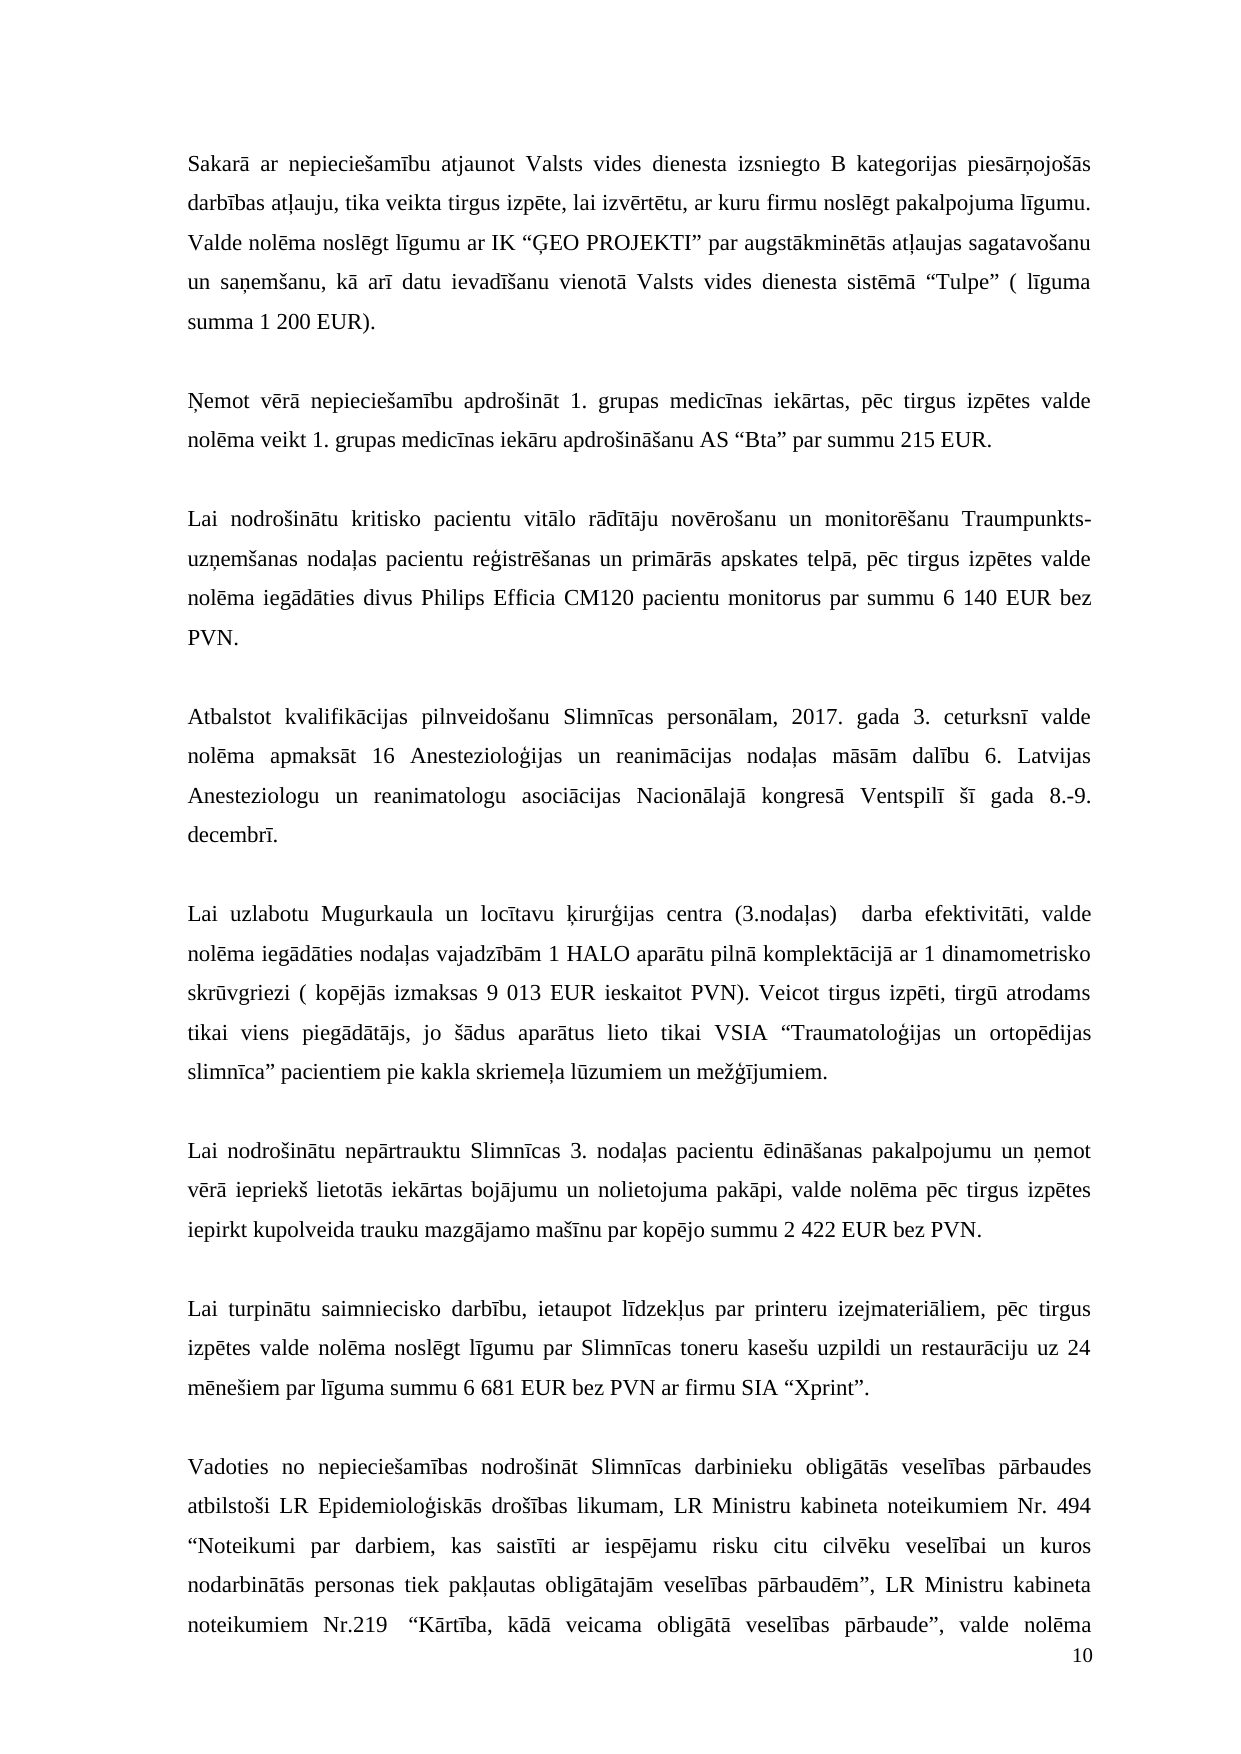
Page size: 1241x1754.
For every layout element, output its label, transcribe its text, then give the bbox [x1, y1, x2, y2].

text Lai nodrošinātu nepārtrauktu Slimnīcas 3. nodaļas pacientu ēdināšanas pakalpojumu un ņemot vērā iepriekš lietotās iekārtas bojājumu un nolietojuma pakāpi, valde nolēma pēc tirgus izpētes iepirkt kupolveida trauku mazgājamo mašīnu par kopējo summu 2 422 EUR bez PVN. [187, 1137, 1092, 1242]
text Ņemot vērā nepieciešamību apdrošināt 1. grupas medicīnas iekārtas, pēc tirgus izpētes valde nolēma veikt 1. grupas medicīnas iekāru apdrošināšanu AS “Bta” par summu 215 EUR. [187, 387, 1092, 453]
text Sakarā ar nepieciešamību atjaunot Valsts vides dienesta izsniegto B kategorijas piesārņojošās darbības atļauju, tika veikta tirgus izpēte, lai izvērtētu, ar kuru firmu noslēgt pakalpojuma līgumu. Valde nolēma noslēgt līgumu ar IK “ĢEO PROJEKTI” par augstākminētās atļaujas sagatavošanu un saņemšanu, kā arī datu ievadīšanu vienotā Valsts vides dienesta sistēmā “Tulpe” ( līguma summa 1 200 EUR). [187, 150, 1092, 334]
text Lai turpinātu saimniecisko darbību, ietaupot līdzekļus par printeru izejmateriāliem, pēc tirgus izpētes valde nolēma noslēgt līgumu par Slimnīcas toneru kasešu uzpildi un restaurāciju uz 24 mēnešiem par līguma summu 6 681 EUR bez PVN ar firmu SIA “Xprint”. [187, 1295, 1092, 1400]
text Lai uzlabotu Mugurkaula un locītavu ķirurģijas centra (3.nodaļas) darba efektivitāti, valde nolēma iegādāties nodaļas vajadzībām 1 HALO aparātu pilnā komplektācijā ar 1 dinamometrisko skrūvgriezi ( kopējās izmaksas 9 013 EUR ieskaitot PVN). Veicot tirgus izpēti, tirgū atrodams tikai viens piegādātājs, jo šādus aparātus lieto tikai VSIA “Traumatoloģijas un ortopēdijas slimnīca” pacientiem pie kakla skriemeļa lūzumiem un mežģījumiem. [187, 900, 1092, 1084]
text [187, 1453, 1092, 1637]
text Atbalstot kvalifikācijas pilnveidošanu Slimnīcas personālam, 2017. gada 3. ceturksnī valde nolēma apmaksāt 16 Anestezioloģijas un reanimācijas nodaļas māsām dalību 6. Latvijas Anesteziologu un reanimatologu asociācijas Nacionālajā kongresā Ventspilī šī gada 8.-9. decembrī. [187, 703, 1092, 847]
text Lai nodrošinātu kritisko pacientu vitālo rādītāju novērošanu un monitorēšanu Traumpunkts-uzņemšanas nodaļas pacientu reģistrēšanas un primārās apskates telpā, pēc tirgus izpētes valde nolēma iegādāties divus Philips Efficia CM120 pacientu monitorus par summu 6 140 EUR bez PVN. [187, 505, 1092, 650]
